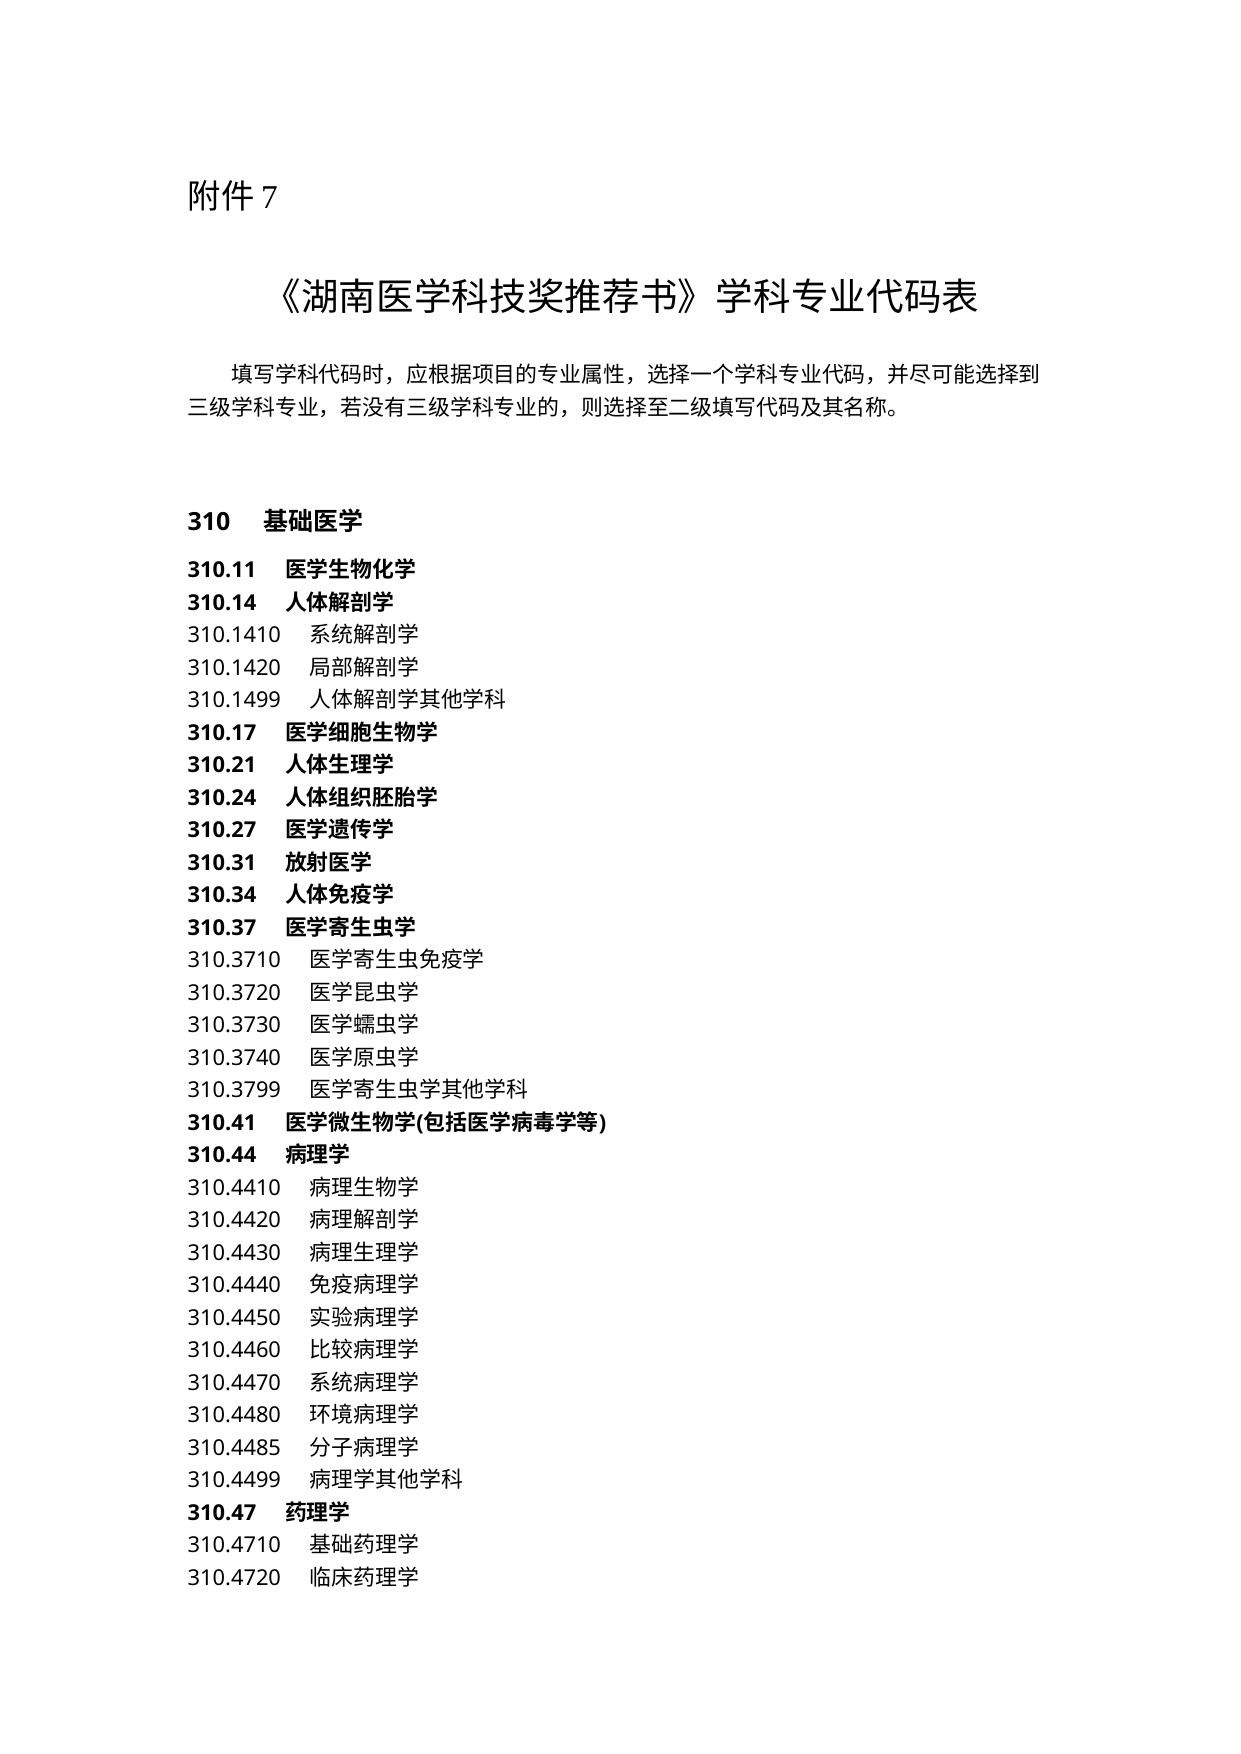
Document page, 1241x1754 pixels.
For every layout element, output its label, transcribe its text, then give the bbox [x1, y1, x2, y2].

text 《湖南医学科技奖推荐书》学科专业代码表 [187, 259, 1055, 324]
text 310.41 医学微生物学(包括医学病毒学等) [187, 1104, 1053, 1137]
text 310.4710 基础药理学 [187, 1527, 1053, 1559]
text 310.4430 病理生理学 [187, 1234, 1053, 1267]
text 310.11 医学生物化学 [187, 552, 1053, 584]
text 310.31 放射医学 [187, 844, 1053, 877]
text 310.4460 比较病理学 [187, 1332, 1053, 1364]
text 填写学科代码时，应根据项目的专业属性，选择一个学科专业代码，并尽可能选择到三级学科专业，若没有三级学科专业的，则选择至二级填写代码及其名称。 [187, 357, 1053, 422]
text 310.1410 系统解剖学 [187, 617, 1053, 649]
text 310.4420 病理解剖学 [187, 1202, 1053, 1234]
text 310.44 病理学 [187, 1137, 1053, 1169]
text 310.4410 病理生物学 [187, 1169, 1053, 1202]
text 310.4720 临床药理学 [187, 1559, 1053, 1592]
text 310.1499 人体解剖学其他学科 [187, 682, 1053, 714]
text 310.17 医学细胞生物学 [187, 714, 1053, 747]
text 310.3710 医学寄生虫免疫学 [187, 942, 1053, 974]
text 附件7 [187, 162, 1053, 227]
text 310.24 人体组织胚胎学 [187, 779, 1053, 812]
text 310.3730 医学蠕虫学 [187, 1007, 1053, 1039]
text 310 基础医学 [187, 487, 1053, 552]
text 310.37 医学寄生虫学 [187, 909, 1053, 942]
text 310.14 人体解剖学 [187, 584, 1053, 617]
text 310.3740 医学原虫学 [187, 1039, 1053, 1072]
text 310.4440 免疫病理学 [187, 1267, 1053, 1299]
text 310.4450 实验病理学 [187, 1299, 1053, 1332]
text 310.34 人体免疫学 [187, 877, 1053, 909]
text 310.1420 局部解剖学 [187, 649, 1053, 682]
text 310.3720 医学昆虫学 [187, 974, 1053, 1007]
text 310.4485 分子病理学 [187, 1429, 1053, 1462]
text 310.4499 病理学其他学科 [187, 1462, 1053, 1494]
text 310.4470 系统病理学 [187, 1364, 1053, 1397]
text 310.4480 环境病理学 [187, 1397, 1053, 1429]
text 310.27 医学遗传学 [187, 812, 1053, 844]
text 310.47 药理学 [187, 1494, 1053, 1527]
text 310.3799 医学寄生虫学其他学科 [187, 1072, 1053, 1104]
text 310.21 人体生理学 [187, 747, 1053, 779]
